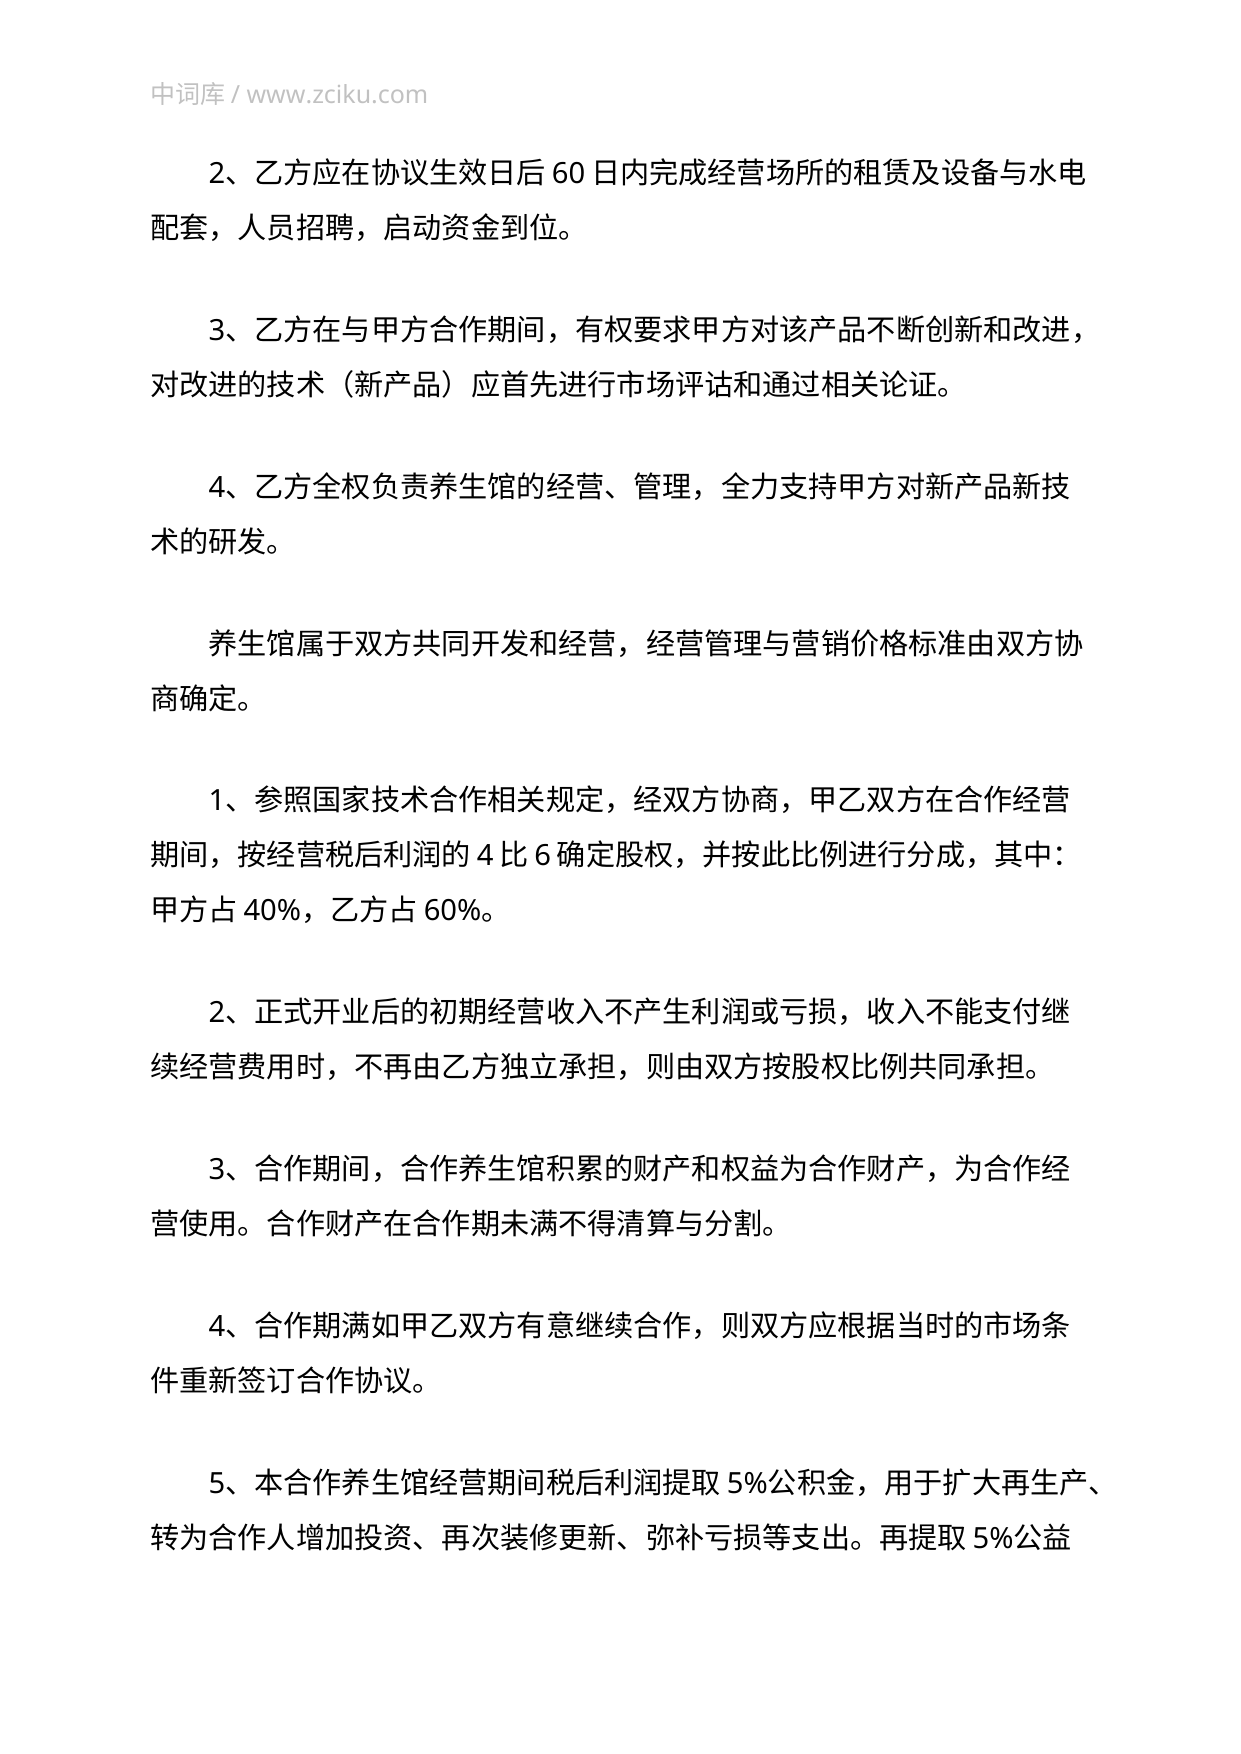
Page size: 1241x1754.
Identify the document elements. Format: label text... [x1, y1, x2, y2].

text 养生馆属于双方共同开发和经营，经营管理与营销价格标准由双方协商确定。 [150, 620, 1090, 717]
text 2、乙方应在协议生效日后60日内完成经营场所的租赁及设备与水电配套，人员招聘，启动资金到位。 [150, 150, 1090, 247]
text 2、正式开业后的初期经营收入不产生利润或亏损，收入不能支付继续经营费用时，不再由乙方独立承担，则由双方按股权比例共同承担。 [150, 989, 1090, 1086]
text 4、乙方全权负责养生馆的经营、管理，全力支持甲方对新产品新技术的研发。 [150, 463, 1090, 561]
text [150, 1459, 1090, 1557]
text 4、合作期满如甲乙双方有意继续合作，则双方应根据当时的市场条件重新签订合作协议。 [150, 1302, 1090, 1400]
text 3、合作期间，合作养生馆积累的财产和权益为合作财产，为合作经营使用。合作财产在合作期未满不得清算与分割。 [150, 1146, 1090, 1243]
text 1、参照国家技术合作相关规定，经双方协商，甲乙双方在合作经营期间，按经营税后利润的4比6确定股权，并按此比例进行分成，其中：甲方占40%，乙方占60%。 [150, 777, 1090, 929]
text 3、乙方在与甲方合作期间，有权要求甲方对该产品不断创新和改进，对改进的技术（新产品）应首先进行市场评诂和通过相关论证。 [150, 307, 1090, 404]
